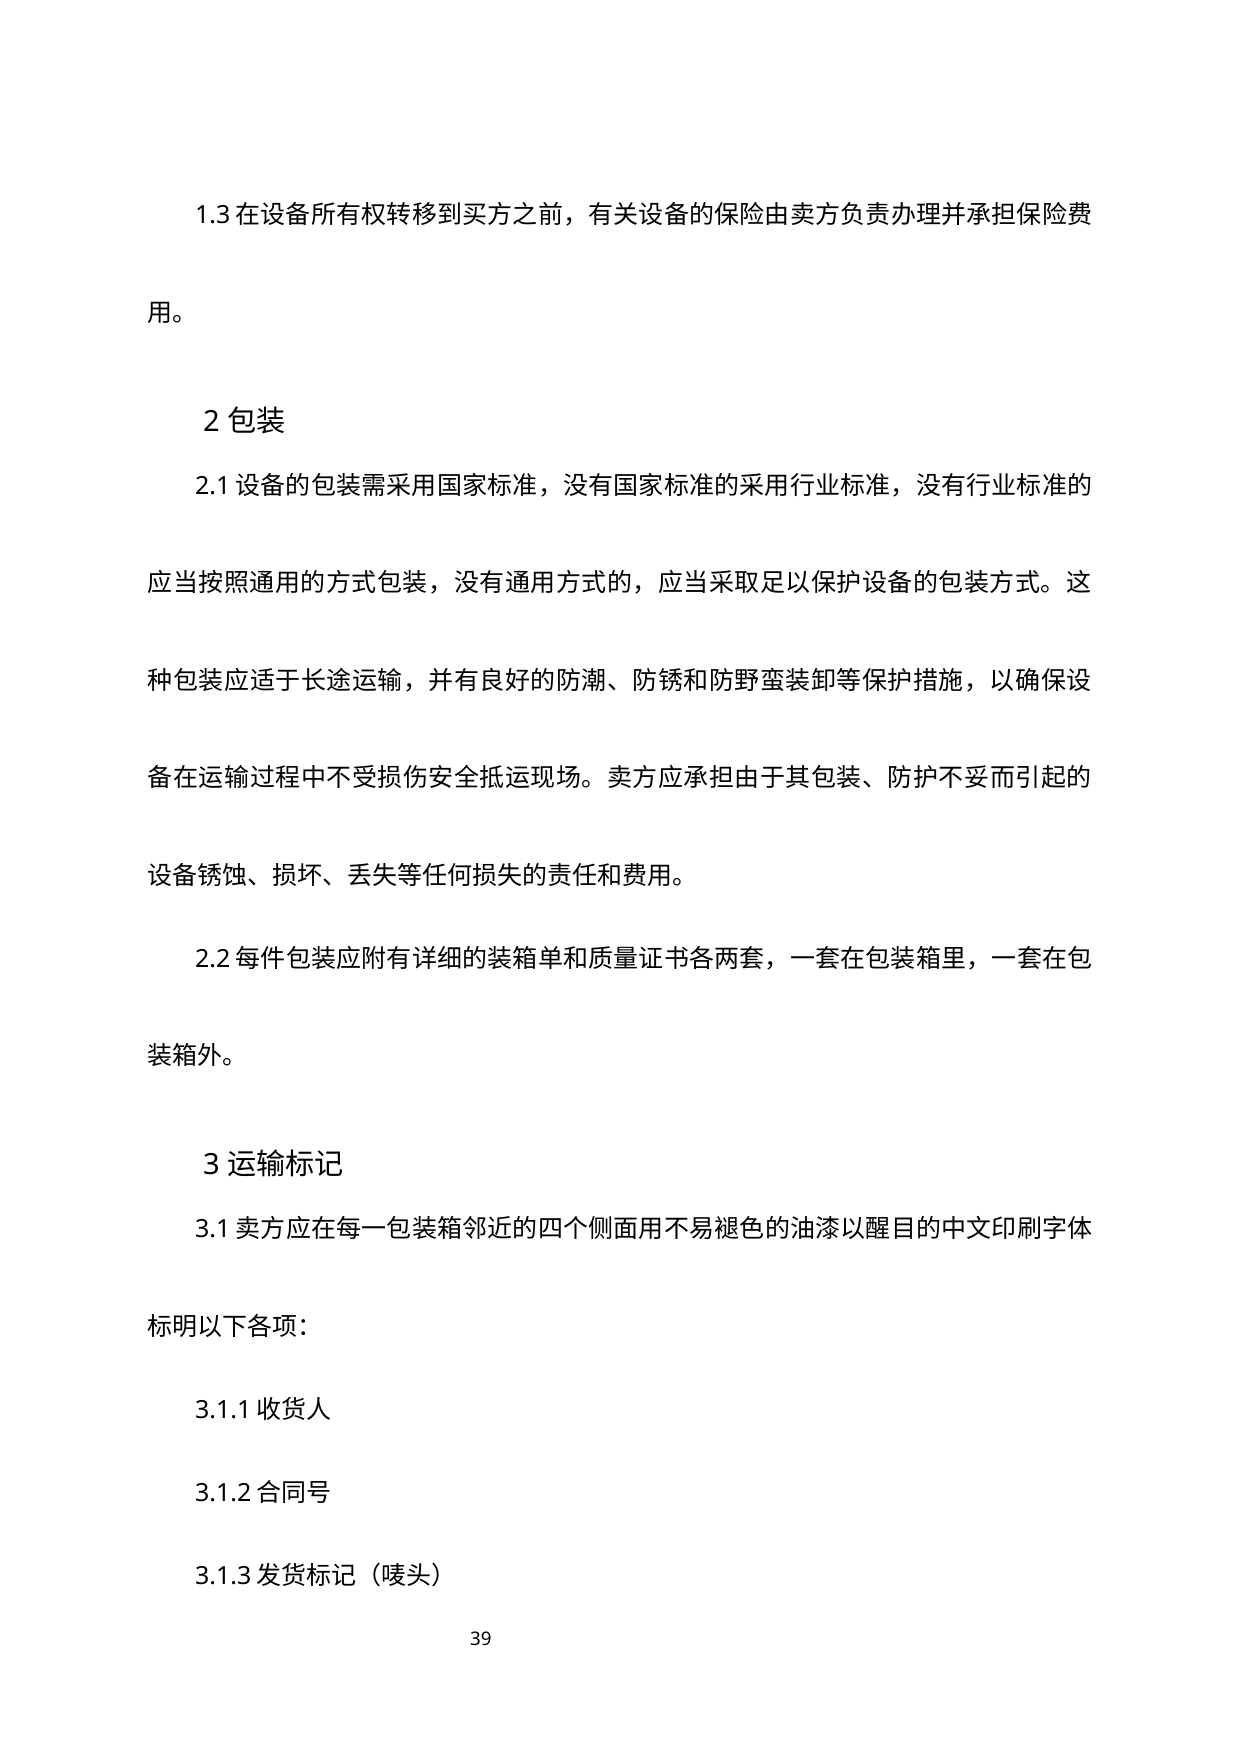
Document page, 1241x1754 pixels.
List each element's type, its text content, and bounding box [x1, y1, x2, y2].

text 1.3在设备所有权转移到买方之前，有关设备的保险由卖方负责办理并承担保险费用。 [148, 180, 1092, 343]
subtitle 3 运输标记 [148, 1129, 1092, 1194]
text 3.1.3发货标记（唛头） [148, 1541, 1092, 1606]
text 3.1.2合同号 [148, 1458, 1092, 1523]
text 2.2每件包装应附有详细的装箱单和质量证书各两套，一套在包装箱里，一套在包装箱外。 [148, 924, 1092, 1086]
subtitle 2 包装 [148, 386, 1092, 451]
text 2.1设备的包装需采用国家标准，没有国家标准的采用行业标准，没有行业标准的应当按照通用的方式包装，没有通用方式的，应当采取足以保护设备的包装方式。这种包装应适于长途运输，并有良好的防潮、防锈和防野蛮装卸等保护措施，以确保设备在运输过程中不受损伤安全抵运现场。卖方应承担由于其包装、防护不妥而引起的设备锈蚀、损坏、丢失等任何损失的责任和费用。 [148, 451, 1092, 906]
text 3.1卖方应在每一包装箱邻近的四个侧面用不易褪色的油漆以醒目的中文印刷字体标明以下各项： [148, 1194, 1092, 1357]
text 3.1.1收货人 [148, 1375, 1092, 1440]
